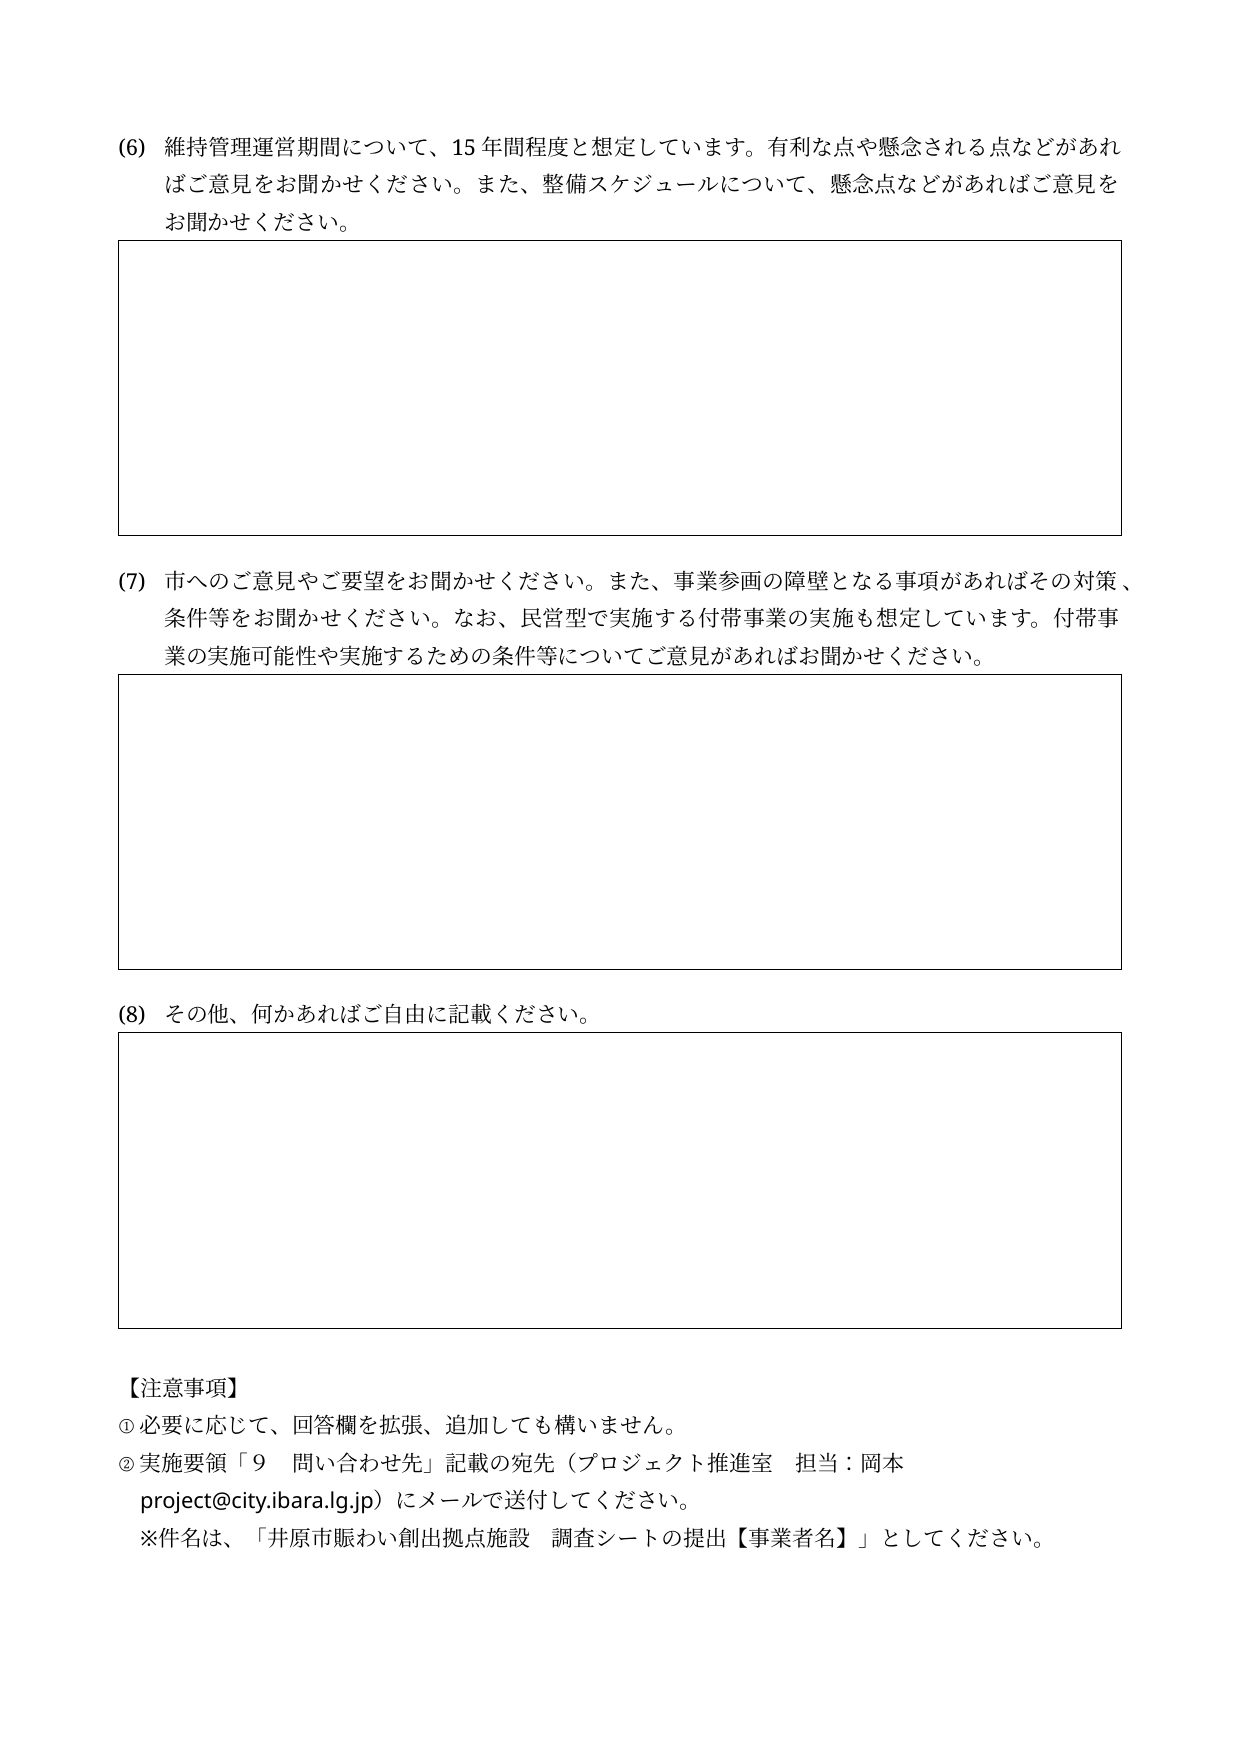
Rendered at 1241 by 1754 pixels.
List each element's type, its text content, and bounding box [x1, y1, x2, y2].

text ①必要に応じて、回答欄を拡張、追加しても構いません。 [118, 1406, 1122, 1443]
list その他、何かあればご自由に記載ください。 [118, 995, 1122, 1032]
list 維持管理運営期間について、15年間程度と想定しています。有利な点や懸念される点などがあればご意見をお聞かせください。また、整備スケジュールについて、懸念点などがあればご意見をお聞かせください。 [118, 127, 1122, 239]
text ②実施要領「９ 問い合わせ先」記載の宛先（プロジェクト推進室 担当：岡本 project@city.ibara.lg.jp）にメールで送付してください。 [118, 1443, 1122, 1518]
table_header [119, 1033, 1121, 1328]
list 市へのご意見やご要望をお聞かせください。また、事業参画の障壁となる事項があればその対策、条件等をお聞かせください。なお、民営型で実施する付帯事業の実施も想定しています。付帯事業の実施可能性や実施するための条件等についてご意見があればお聞かせください。 [118, 561, 1122, 673]
table_header [119, 675, 1121, 969]
table_header [119, 241, 1121, 535]
text ※件名は、「井原市賑わい創出拠点施設 調査シートの提出【事業者名】」としてください。 [140, 1518, 1122, 1556]
text 【注意事項】 [118, 1368, 1122, 1406]
